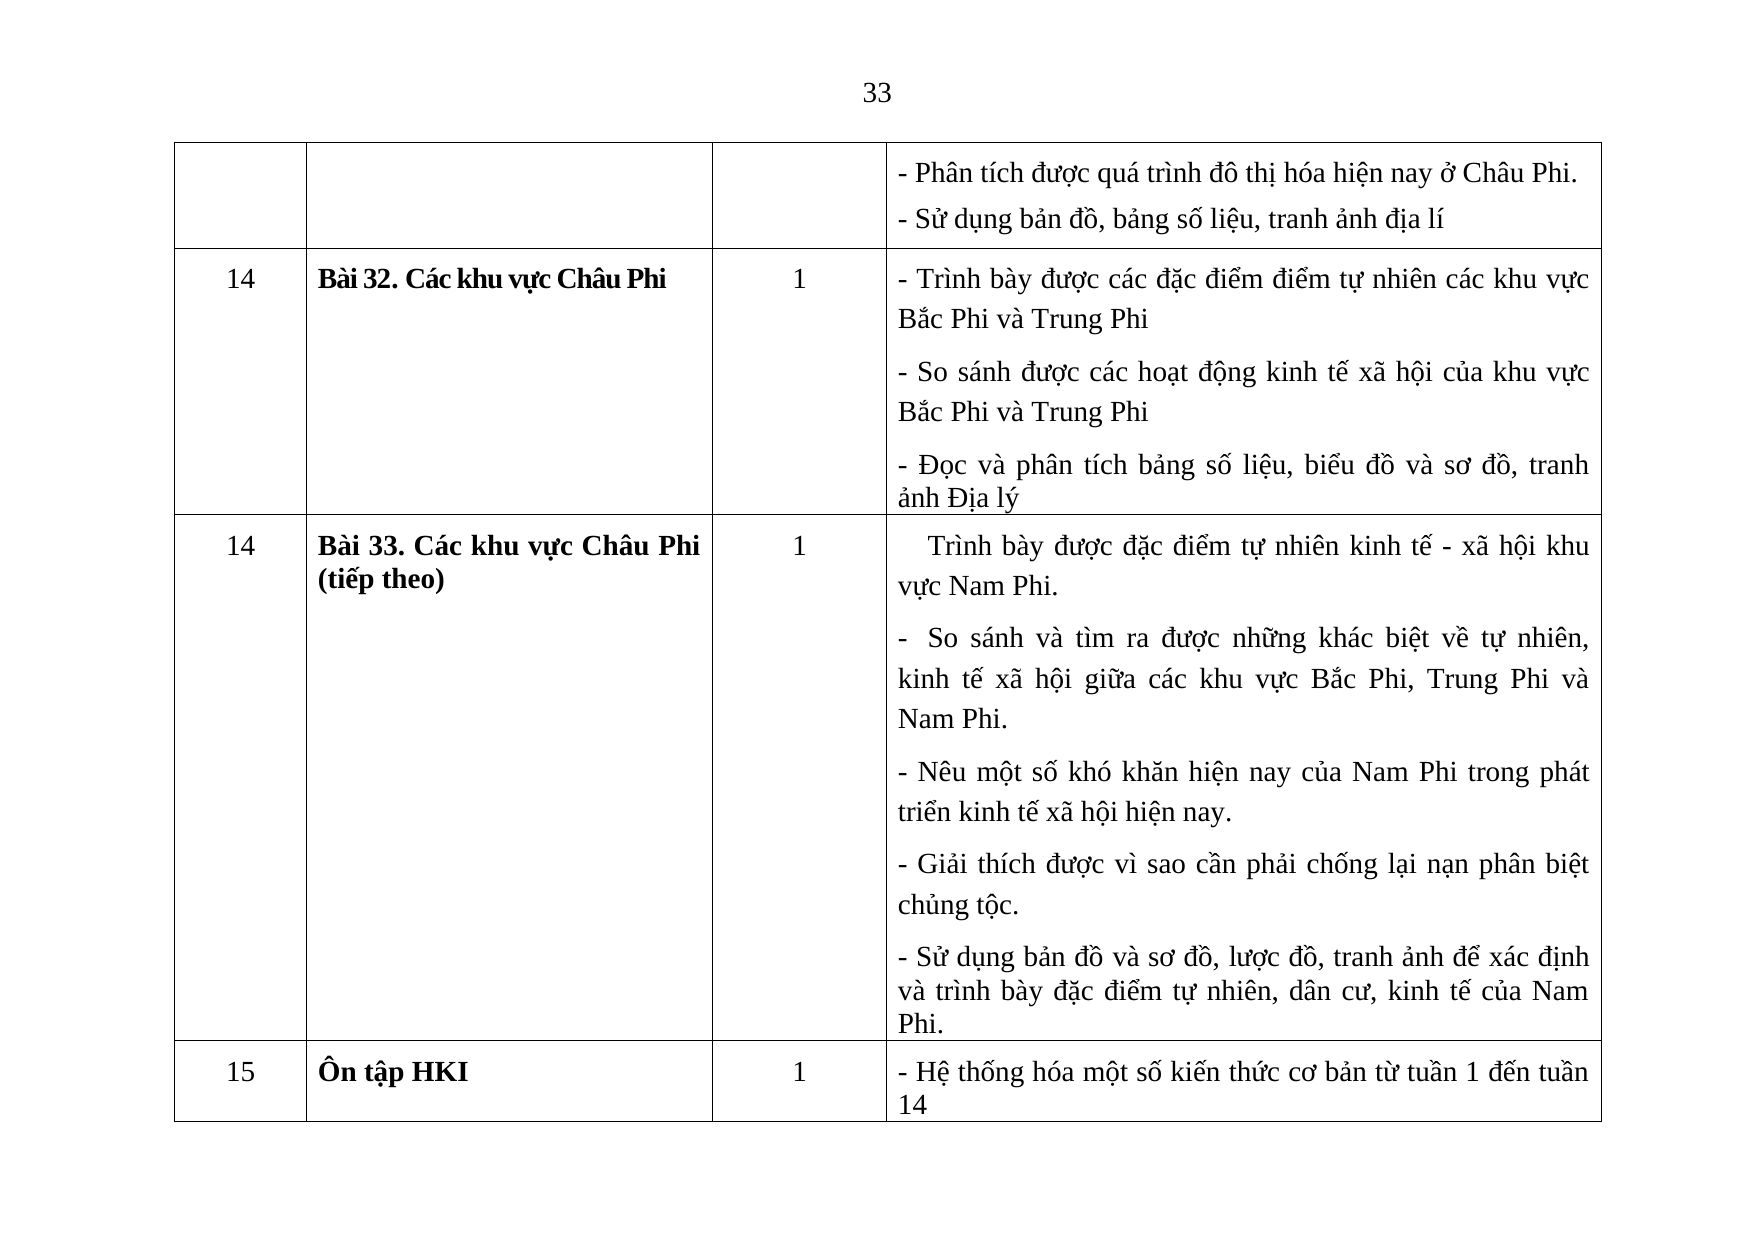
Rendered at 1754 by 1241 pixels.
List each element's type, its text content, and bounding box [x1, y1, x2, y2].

table_cell 15 [175, 1041, 306, 1121]
table_cell 1 [713, 143, 886, 248]
table_cell 1 [713, 515, 886, 1040]
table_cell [307, 143, 712, 248]
table_cell 14 [175, 249, 306, 514]
table_cell Bài 32. Các khu vực Châu Phi [307, 249, 712, 514]
table_cell 14 [175, 515, 306, 1040]
table_cell 1 [713, 249, 886, 514]
table_cell Bài 33. Các khu vực Châu Phi (tiếp theo) [307, 515, 712, 1040]
table_cell Trình bày được đặc điểm tự nhiên kinh tế - xã hội khu vực Nam Phi. - So sánh và tìm ra được những khác biệt về tự nhiên, kinh tế xã hội giữa các khu vực Bắc Phi, Trung Phi và Nam Phi. - Nêu một số khó khăn hiện nay của Nam Phi trong phát triển kinh tế xã hội hiện nay. - Giải thích được vì sao cần phải chống lại nạn phân biệt chủng tộc. - Sử dụng bản đồ và sơ đồ, lược đồ, tranh ảnh để xác định và trình bày đặc điểm tự nhiên, dân cư, kinh tế của Nam Phi. [887, 515, 1601, 1040]
table_cell - Trình bày được các đặc điểm điểm tự nhiên các khu vực Bắc Phi và Trung Phi - So sánh được các hoạt động kinh tế xã hội của khu vực Bắc Phi và Trung Phi - Đọc và phân tích bảng số liệu, biểu đồ và sơ đồ, tranh ảnh Địa lý [887, 249, 1601, 514]
table_cell 1 [713, 1041, 886, 1121]
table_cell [887, 1041, 1601, 1121]
table_cell 13 [175, 143, 306, 248]
table_cell Ôn tập HKI [307, 1041, 712, 1121]
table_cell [887, 143, 1601, 248]
